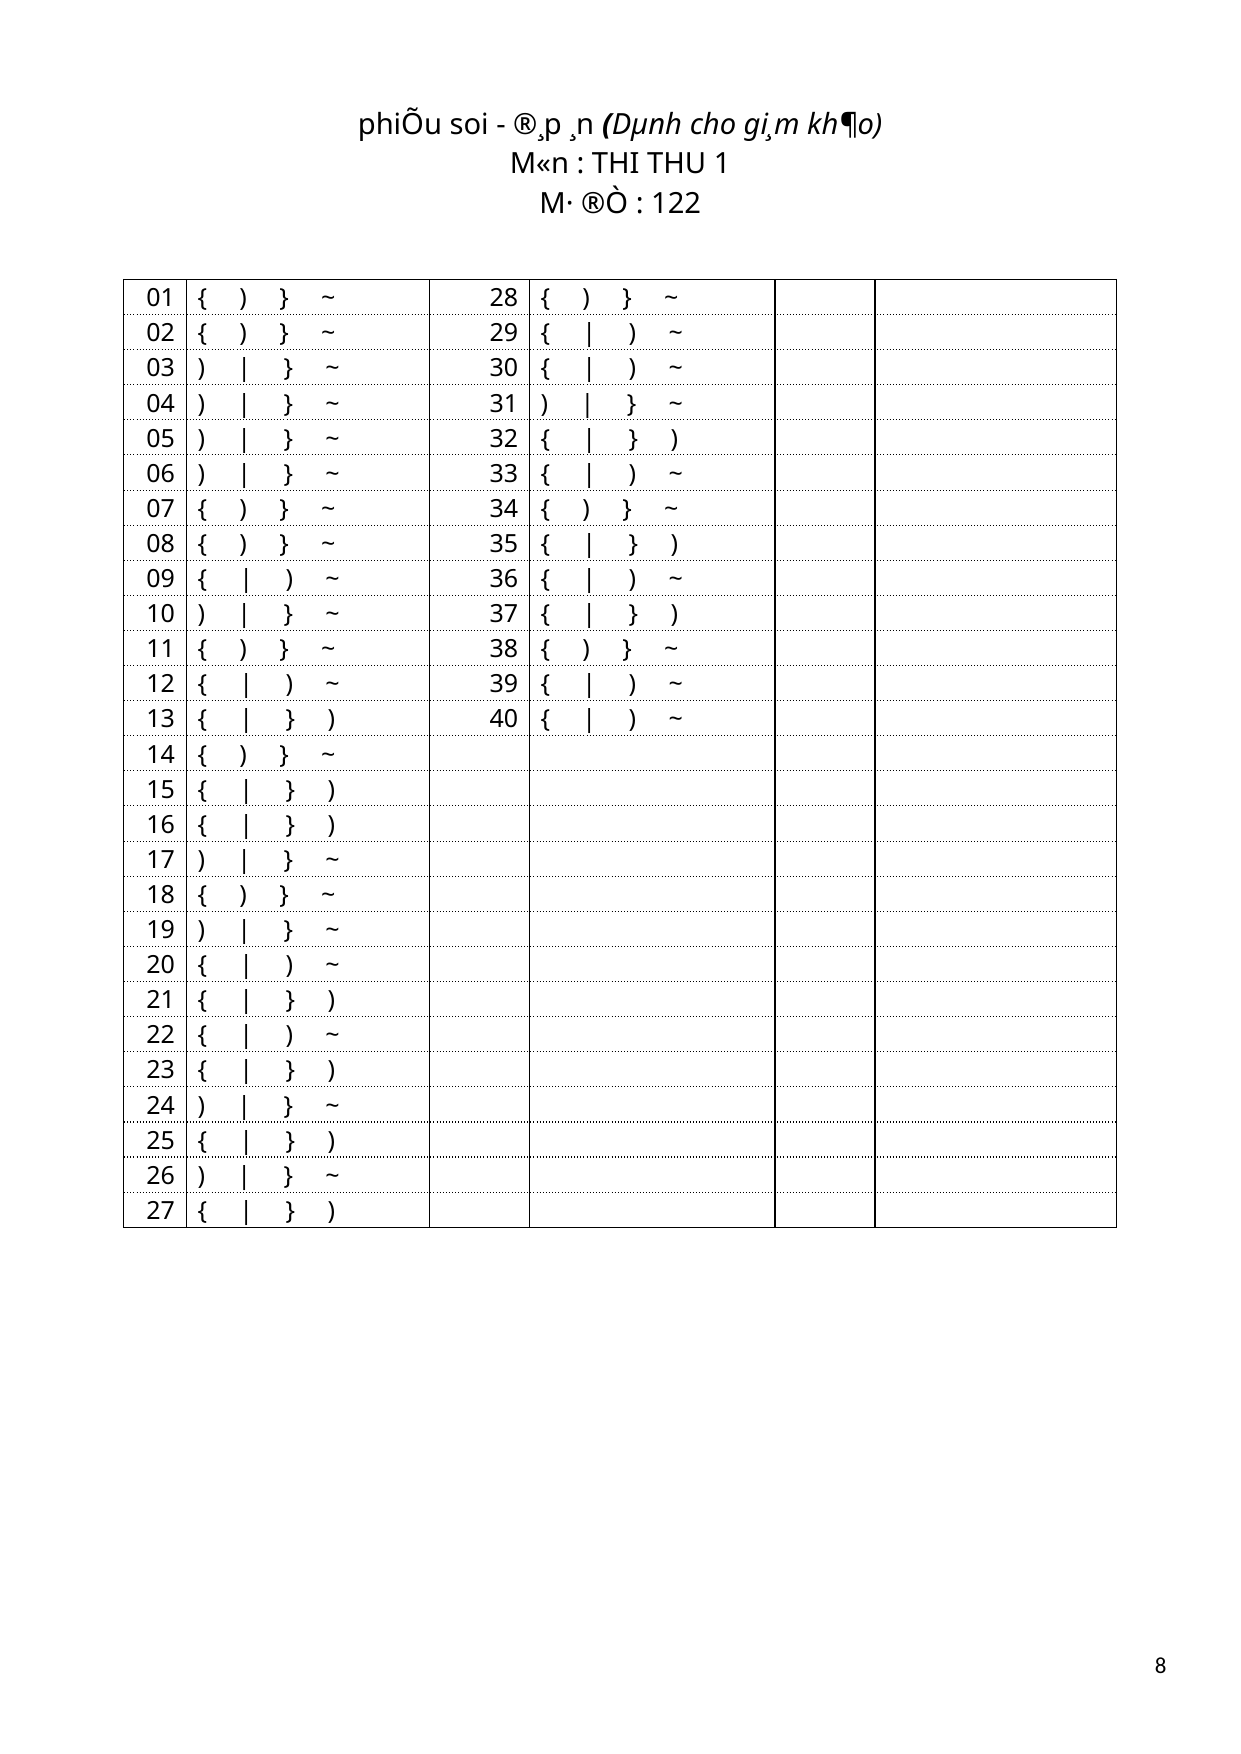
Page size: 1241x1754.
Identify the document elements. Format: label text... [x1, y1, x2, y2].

table_cell 31 [430, 384, 529, 419]
table_cell 11 [124, 630, 186, 665]
table_cell [776, 1016, 874, 1051]
table_cell [876, 454, 1116, 489]
table_cell [430, 911, 529, 946]
table_cell 20 [124, 946, 186, 981]
table_cell [876, 595, 1116, 630]
table_cell ) | } ~ [530, 384, 774, 419]
table_cell ) | } ~ [187, 911, 429, 946]
table_cell [776, 1051, 874, 1086]
table_cell 14 [124, 735, 186, 770]
table_header { ) } ~ [187, 280, 429, 314]
table_cell { | } ) [187, 1051, 429, 1086]
table_cell 08 [124, 525, 186, 560]
table_cell [876, 1156, 1116, 1192]
table_cell [876, 490, 1116, 524]
table_cell [776, 946, 874, 981]
table_cell 25 [124, 1121, 186, 1156]
table_cell { | } ) [187, 700, 429, 735]
table_cell [430, 946, 529, 981]
table_cell ) | } ~ [187, 1156, 429, 1192]
table_cell 10 [124, 595, 186, 630]
table_cell [776, 560, 874, 595]
table_cell [776, 911, 874, 946]
table_cell [876, 841, 1116, 876]
table_cell 26 [124, 1156, 186, 1192]
table_cell [530, 911, 774, 946]
table_cell [776, 1086, 874, 1121]
table_cell { | } ) [187, 981, 429, 1016]
table_cell [430, 1016, 529, 1051]
table_header phiÕu soi - ®¸p ¸n (Dµnh cho gi¸m kh¶o) [165, 103, 1075, 143]
table_cell [530, 981, 774, 1016]
table_cell [530, 1016, 774, 1051]
table_cell { | ) ~ [530, 665, 774, 700]
table_cell { | ) ~ [530, 314, 774, 349]
table_cell ) | } ~ [187, 419, 429, 454]
table_cell [430, 805, 529, 841]
table_cell 29 [430, 314, 529, 349]
table_cell [776, 665, 874, 700]
table_cell 39 [430, 665, 529, 700]
table_cell [530, 1192, 774, 1227]
table_cell [776, 1156, 874, 1192]
table_cell { | } ) [530, 525, 774, 560]
table_header { ) } ~ [530, 280, 774, 314]
table_cell [776, 595, 874, 630]
table_cell [876, 911, 1116, 946]
table_cell [430, 1086, 529, 1121]
table_cell [430, 1121, 529, 1156]
table_cell [876, 1192, 1116, 1227]
table_cell { | ) ~ [187, 1016, 429, 1051]
table_cell 03 [124, 349, 186, 384]
table_cell { ) } ~ [187, 490, 429, 524]
table_cell 21 [124, 981, 186, 1016]
table_cell [876, 1086, 1116, 1121]
table_cell 06 [124, 454, 186, 489]
table_cell [876, 384, 1116, 419]
table_cell { ) } ~ [187, 735, 429, 770]
table_cell [876, 700, 1116, 735]
table_cell [776, 1192, 874, 1227]
table_cell [530, 1086, 774, 1121]
table_cell [876, 349, 1116, 384]
table_cell 04 [124, 384, 186, 419]
table_cell [430, 841, 529, 876]
table_cell { ) } ~ [530, 490, 774, 524]
table_header 01 [124, 280, 186, 314]
table_cell [530, 876, 774, 911]
table_cell [530, 735, 774, 770]
table_cell [876, 805, 1116, 841]
table_cell [776, 1121, 874, 1156]
table_cell 12 [124, 665, 186, 700]
table_cell [876, 525, 1116, 560]
table_cell 05 [124, 419, 186, 454]
table_cell [776, 384, 874, 419]
table_cell [876, 630, 1116, 665]
table_cell [776, 805, 874, 841]
table_cell { ) } ~ [187, 876, 429, 911]
table_cell 16 [124, 805, 186, 841]
table_cell [876, 665, 1116, 700]
table_cell 27 [124, 1192, 186, 1227]
table_cell [776, 700, 874, 735]
table_cell [776, 735, 874, 770]
table_cell 15 [124, 770, 186, 805]
table_cell 34 [430, 490, 529, 524]
table_cell [530, 841, 774, 876]
table_cell { | ) ~ [187, 665, 429, 700]
table_cell 13 [124, 700, 186, 735]
table_cell [776, 876, 874, 911]
table_cell [530, 1121, 774, 1156]
table_cell [776, 454, 874, 489]
table_cell [776, 770, 874, 805]
table_cell [430, 876, 529, 911]
table_cell { | } ) [187, 1121, 429, 1156]
table_cell { | ) ~ [530, 700, 774, 735]
table_header [876, 280, 1116, 314]
table_cell 24 [124, 1086, 186, 1121]
table_cell [776, 630, 874, 665]
table_cell { | ) ~ [187, 560, 429, 595]
table_cell ) | } ~ [187, 384, 429, 419]
table_cell [430, 981, 529, 1016]
table_cell 32 [430, 419, 529, 454]
table_cell M· ®Ò : 122 [165, 183, 1075, 222]
table_cell [876, 876, 1116, 911]
table_cell ) | } ~ [187, 841, 429, 876]
table_cell 07 [124, 490, 186, 524]
table_cell 18 [124, 876, 186, 911]
table_cell 36 [430, 560, 529, 595]
table_cell [876, 1121, 1116, 1156]
table_cell { | ) ~ [530, 349, 774, 384]
table_cell ) | } ~ [187, 595, 429, 630]
table_cell { | ) ~ [530, 560, 774, 595]
table_cell [530, 770, 774, 805]
table_cell { ) } ~ [530, 630, 774, 665]
table_cell ) | } ~ [187, 349, 429, 384]
table_cell 40 [430, 700, 529, 735]
table_cell M«n : THI THU 1 [165, 143, 1075, 182]
table_cell [530, 805, 774, 841]
table_cell [876, 946, 1116, 981]
table_cell { | } ) [187, 805, 429, 841]
table_cell [530, 946, 774, 981]
table_cell 35 [430, 525, 529, 560]
table_cell 33 [430, 454, 529, 489]
table_cell 37 [430, 595, 529, 630]
table_cell [776, 525, 874, 560]
table_cell [876, 419, 1116, 454]
table_cell [430, 770, 529, 805]
table_cell { ) } ~ [187, 314, 429, 349]
table_cell [876, 735, 1116, 770]
table_cell 38 [430, 630, 529, 665]
table_cell [530, 1051, 774, 1086]
table_cell [876, 1016, 1116, 1051]
table_cell [430, 735, 529, 770]
table_cell 19 [124, 911, 186, 946]
table_header 28 [430, 280, 529, 314]
table_cell { ) } ~ [187, 525, 429, 560]
table_cell 17 [124, 841, 186, 876]
table_cell { ) } ~ [187, 630, 429, 665]
table_cell [876, 981, 1116, 1016]
table_cell [776, 490, 874, 524]
table_cell 02 [124, 314, 186, 349]
table_cell [776, 349, 874, 384]
table_cell [776, 419, 874, 454]
table_cell [430, 1192, 529, 1227]
table_header [776, 280, 874, 314]
table_cell [876, 770, 1116, 805]
table_cell [876, 560, 1116, 595]
table_cell 09 [124, 560, 186, 595]
table_cell [530, 1156, 774, 1192]
table_cell [876, 314, 1116, 349]
table_cell 30 [430, 349, 529, 384]
table_cell { | ) ~ [530, 454, 774, 489]
table_cell [430, 1051, 529, 1086]
table_cell [776, 841, 874, 876]
table_cell ) | } ~ [187, 454, 429, 489]
table_cell [430, 1156, 529, 1192]
table_cell { | } ) [530, 595, 774, 630]
table_cell { | ) ~ [187, 946, 429, 981]
table_cell 22 [124, 1016, 186, 1051]
table_cell [776, 314, 874, 349]
table_cell ) | } ~ [187, 1086, 429, 1121]
table_cell { | } ) [187, 770, 429, 805]
table_cell 23 [124, 1051, 186, 1086]
table_cell { | } ) [187, 1192, 429, 1227]
table_cell [876, 1051, 1116, 1086]
table_cell [776, 981, 874, 1016]
table_cell { | } ) [530, 419, 774, 454]
